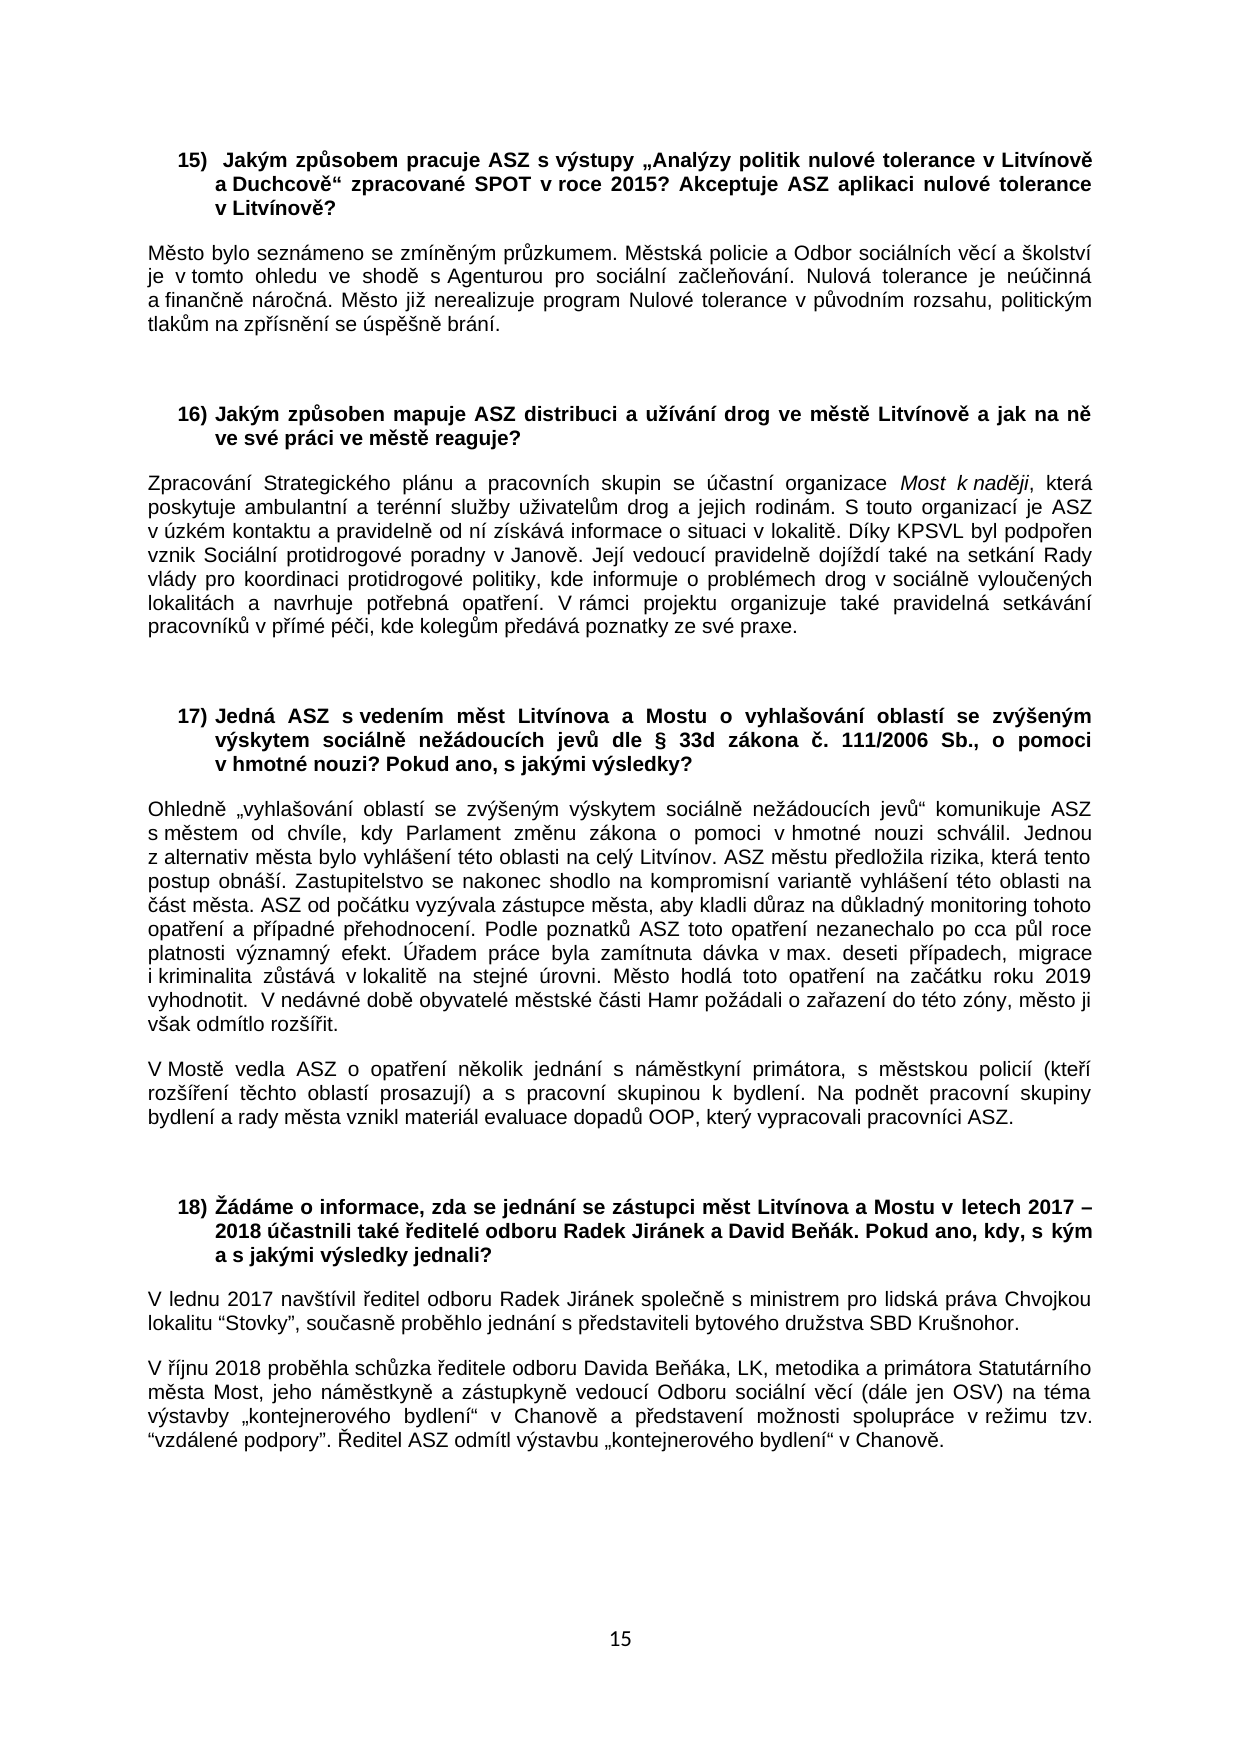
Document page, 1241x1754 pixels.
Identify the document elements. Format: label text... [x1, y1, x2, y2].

list Jedná ASZ s vedením měst Litvínova a Mostu o vyhlašování oblastí se zvýšeným výskytem sociálně nežádoucích jevů dle § 33d zákona č. 111/2006 Sb., o pomoci v hmotné nouzi? Pokud ano, s jakými výsledky? [177, 704, 1093, 776]
list Jakým způsobem pracuje ASZ s výstupy „Analýzy politik nulové tolerance v Litvínově a Duchcově“ zpracované SPOT v roce 2015? Akceptuje ASZ aplikaci nulové tolerance v Litvínově? [177, 148, 1093, 219]
text V Mostě vedla ASZ o opatření několik jednání s náměstkyní primátora, s městskou policií (kteří rozšíření těchto oblastí prosazují) a s pracovní skupinou k bydlení. Na podnět pracovní skupiny bydlení a rady města vznikl materiál evaluace dopadů OOP, který vypracovali pracovníci ASZ. [148, 1057, 1093, 1129]
list Žádáme o informace, zda se jednání se zástupci měst Litvínova a Mostu v letech 2017 – 2018 účastnili také ředitelé odboru Radek Jiránek a David Beňák. Pokud ano, kdy, s kým a s jakými výsledky jednali? [177, 1194, 1093, 1266]
list Jakým způsoben mapuje ASZ distribuci a užívání drog ve městě Litvínově a jak na ně ve své práci ve městě reaguje? [177, 402, 1093, 450]
text V lednu 2017 navštívil ředitel odboru Radek Jiránek společně s ministrem pro lidská práva Chvojkou lokalitu “Stovky”, současně proběhlo jednání s představiteli bytového družstva SBD Krušnohor. [148, 1287, 1093, 1335]
text V říjnu 2018 proběhla schůzka ředitele odboru Davida Beňáka, LK, metodika a primátora Statutárního města Most, jeho náměstkyně a zástupkyně vedoucí Odboru sociální věcí (dále jen OSV) na téma výstavby „kontejnerového bydlení“ v Chanově a představení možnosti spolupráce v režimu tzv. “vzdálené podpory”. Ředitel ASZ odmítl výstavbu „kontejnerového bydlení“ v Chanově. [148, 1356, 1093, 1452]
text Zpracování Strategického plánu a pracovních skupin se účastní organizace Most k naději, která poskytuje ambulantní a terénní služby uživatelům drog a jejich rodinám. S touto organizací je ASZ v úzkém kontaktu a pravidelně od ní získává informace o situaci v lokalitě. Díky KPSVL byl podpořen vznik Sociální protidrogové poradny v Janově. Její vedoucí pravidelně dojíždí také na setkání Rady vlády pro koordinaci protidrogové politiky, kde informuje o problémech drog v sociálně vyloučených lokalitách a navrhuje potřebná opatření. V rámci projektu organizuje také pravidelná setkávání pracovníků v přímé péči, kde kolegům předává poznatky ze své praxe. [148, 471, 1093, 638]
text Město bylo seznámeno se zmíněným průzkumem. Městská policie a Odbor sociálních věcí a školství je v tomto ohledu ve shodě s Agenturou pro sociální začleňování. Nulová tolerance je neúčinná a finančně náročná. Město již nerealizuje program Nulové tolerance v původním rozsahu, politickým tlakům na zpřísnění se úspěšně brání. [148, 240, 1093, 336]
text Ohledně „vyhlašování oblastí se zvýšeným výskytem sociálně nežádoucích jevů“ komunikuje ASZ s městem od chvíle, kdy Parlament změnu zákona o pomoci v hmotné nouzi schválil. Jednou z alternativ města bylo vyhlášení této oblasti na celý Litvínov. ASZ městu předložila rizika, která tento postup obnáší. Zastupitelstvo se nakonec shodlo na kompromisní variantě vyhlášení této oblasti na část města. ASZ od počátku vyzývala zástupce města, aby kladli důraz na důkladný monitoring tohoto opatření a případné přehodnocení. Podle poznatků ASZ toto opatření nezanechalo po cca půl roce platnosti významný efekt. Úřadem práce byla zamítnuta dávka v max. deseti případech, migrace i kriminalita zůstává v lokalitě na stejné úrovni. Město hodlá toto opatření na začátku roku 2019 vyhodnotit. V nedávné době obyvatelé městské části Hamr požádali o zařazení do této zóny, město ji však odmítlo rozšířit. [148, 797, 1093, 1036]
